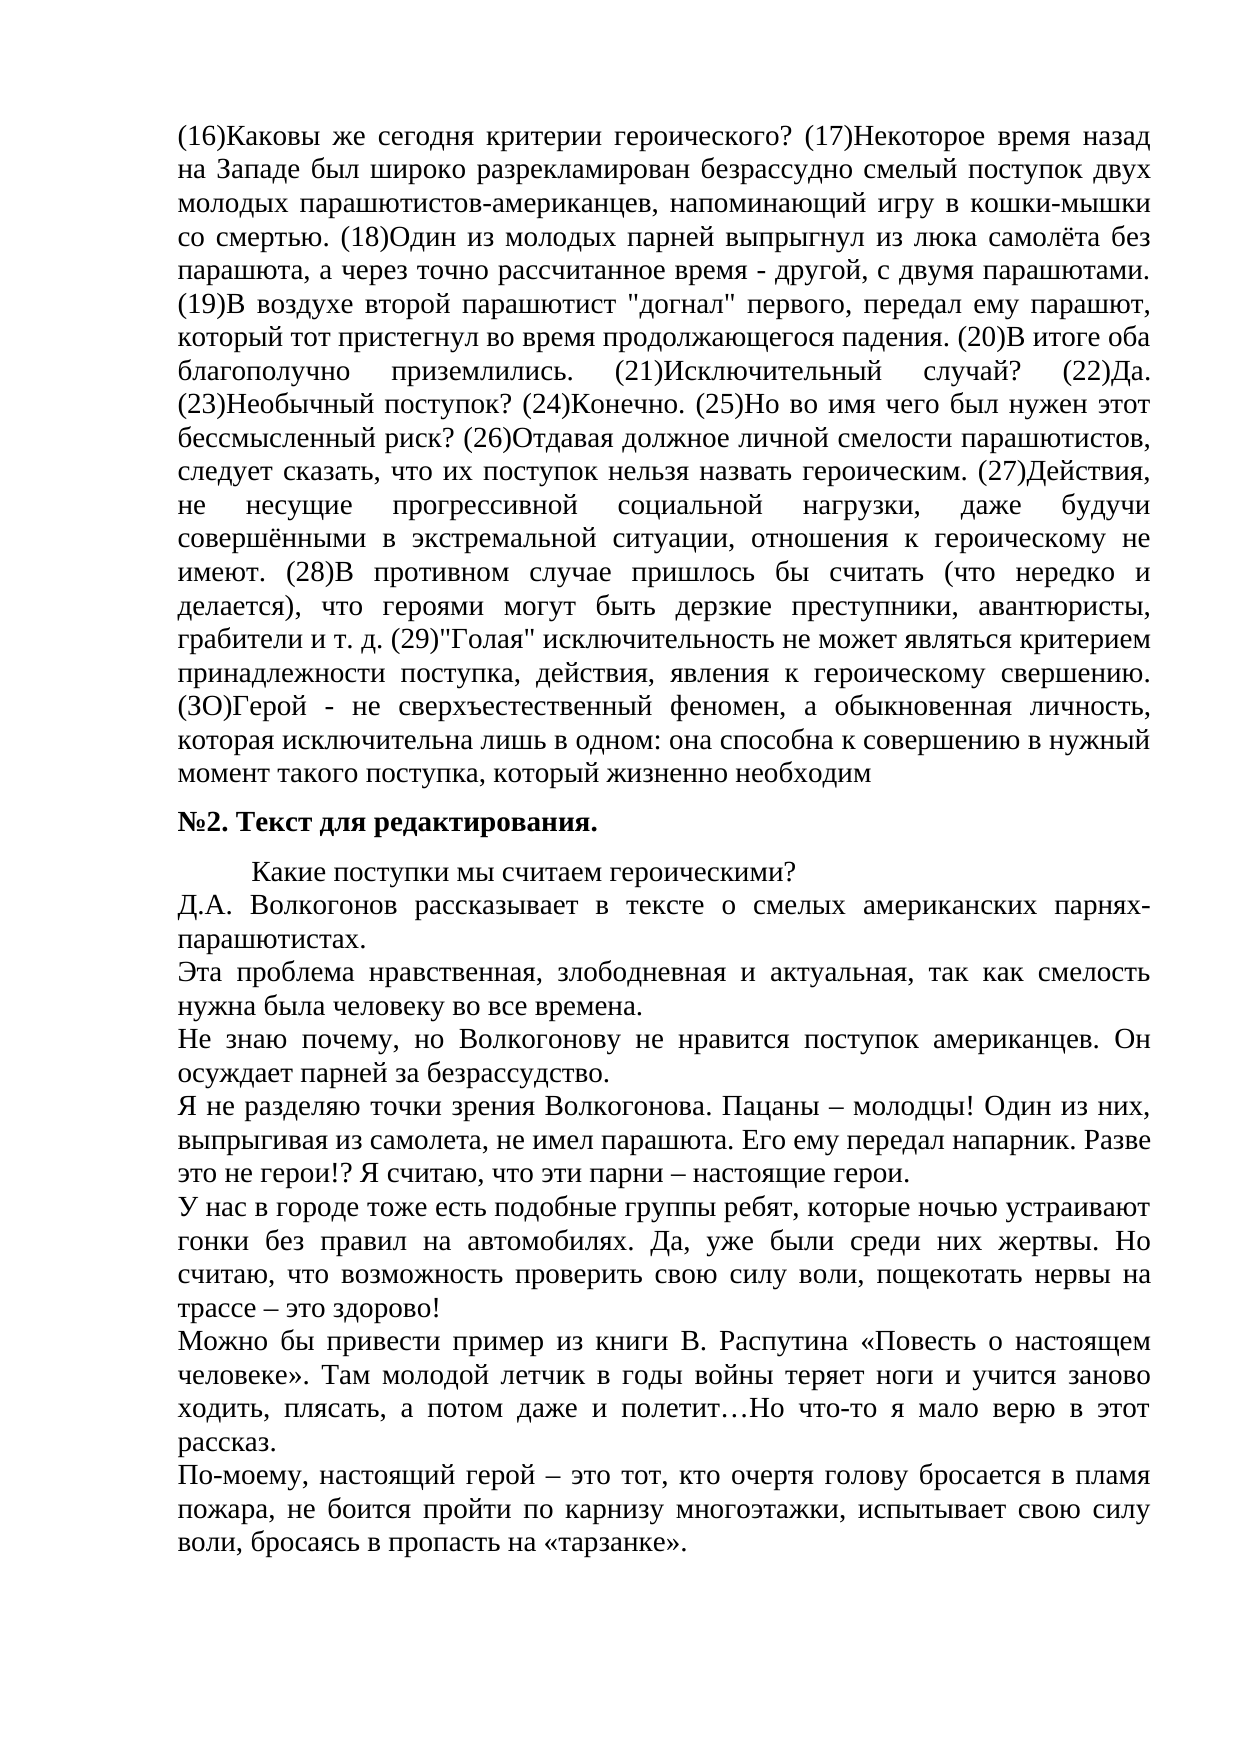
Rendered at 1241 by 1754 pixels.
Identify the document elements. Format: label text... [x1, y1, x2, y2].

text Можно бы привести пример из книги В. Распутина «Повесть о настоящем человеке». Там молодой летчик в годы войны теряет ноги и учится заново ходить, плясать, а потом даже и полетит…Но что-то я мало верю в этот рассказ. [177, 1323, 1152, 1457]
text Я не разделяю точки зрения Волкогонова. Пацаны – молодцы! Один из них, выпрыгивая из самолета, не имел парашюта. Его ему передал напарник. Разве это не герои!? Я считаю, что эти парни – настоящие герои. [177, 1088, 1152, 1189]
text У нас в городе тоже есть подобные группы ребят, которые ночью устраивают гонки без правил на автомобилях. Да, уже были среди них жертвы. Но считаю, что возможность проверить свою силу воли, пощекотать нервы на трассе – это здорово! [177, 1189, 1152, 1323]
text Какие поступки мы считаем героическими? [177, 854, 1152, 887]
text №2. Текст для редактирования. [177, 804, 1152, 838]
text По-моему, настоящий герой – это тот, кто очертя голову бросается в пламя пожара, не боится пройти по карнизу многоэтажки, испытывает свою силу воли, бросаясь в пропасть на «тарзанке». [177, 1457, 1152, 1558]
text Не знаю почему, но Волкогонову не нравится поступок американцев. Он осуждает парней за безрассудство. [177, 1021, 1152, 1088]
text Эта проблема нравственная, злободневная и актуальная, так как смелость нужна была человеку во все времена. [177, 954, 1152, 1021]
text (16)Каковы же сегодня критерии героического? (17)Некоторое время назад на Западе был широко разрекламирован безрассудно смелый поступок двух молодых парашютистов-американцев, напоминающий игру в кошки-мышки со смертью. (18)Один из молодых парней выпрыгнул из люка самолёта без парашюта, а через точно рассчитанное время - другой, с двумя парашютами. (19)В воздухе второй парашютист "догнал" первого, передал ему парашют, который тот пристегнул во время продолжающегося падения. (20)В итоге оба благополучно приземлились. (21)Исключительный случай? (22)Да. (23)Необычный поступок? (24)Конечно. (25)Но во имя чего был нужен этот бессмысленный риск? (26)Отдавая должное личной смелости парашютистов, следует сказать, что их поступок нельзя назвать героическим. (27)Действия, не несущие прогрессивной социальной нагрузки, даже будучи совершёнными в экстремальной ситуации, отношения к героическому не имеют. (28)В противном случае пришлось бы считать (что нередко и делается), что героями могут быть дерзкие преступники, авантюристы, грабители и т. д. (29)"Голая" исключительность не может являться критерием принадлежности поступка, действия, явления к героическому свершению. (ЗО)Герой - не сверхъестественный феномен, а обыкновенная личность, которая исключительна лишь в одном: она способна к совершению в нужный момент такого поступка, который жизненно необходим [177, 118, 1152, 789]
text Д.А. Волкогонов рассказывает в тексте о смелых американских парнях-парашютистах. [177, 887, 1152, 954]
